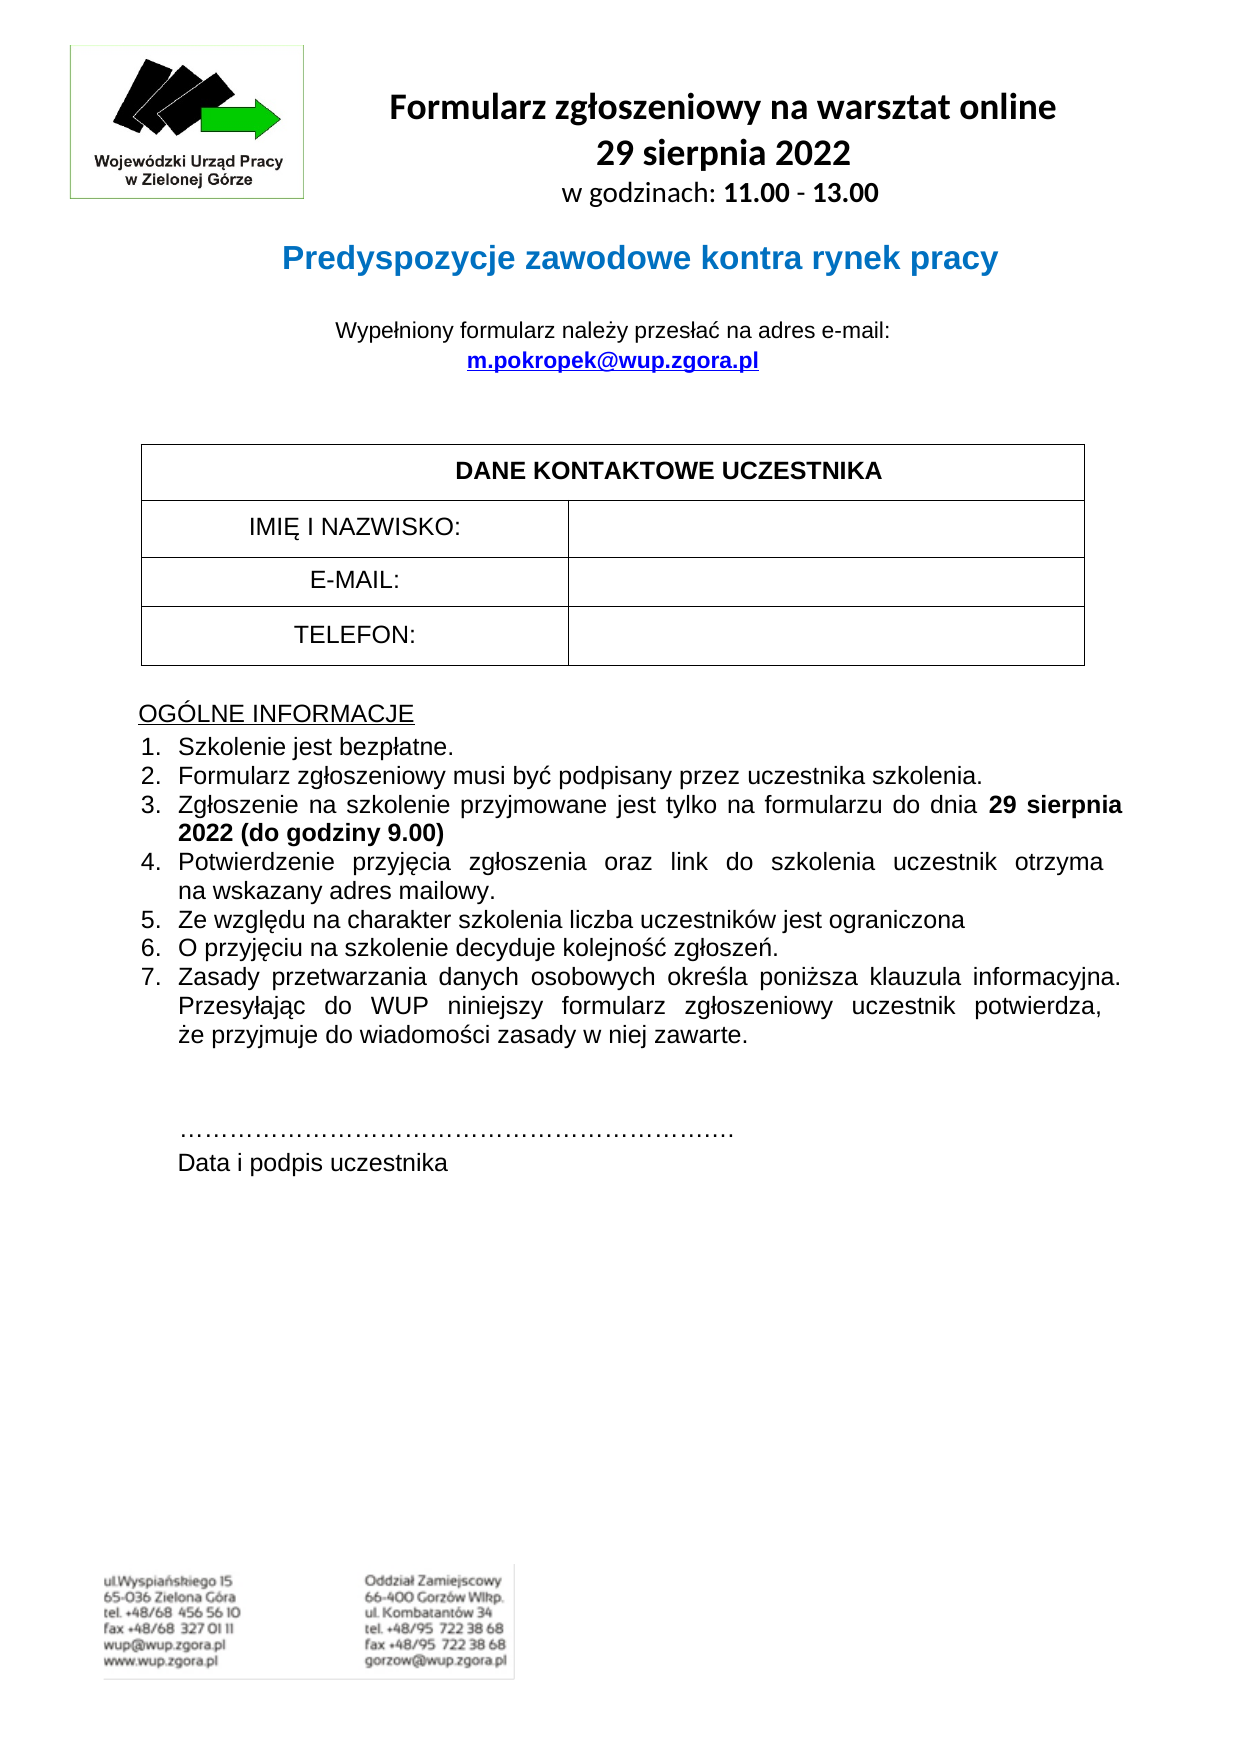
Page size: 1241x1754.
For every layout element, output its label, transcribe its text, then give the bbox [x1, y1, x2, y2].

text m.pokropek@wup.zgora.pl [103, 347, 1122, 374]
table_cell IMIĘ I NAZWISKO: [142, 501, 568, 557]
list Szkolenie jest bezpłatne. [141, 732, 1122, 761]
list Formularz zgłoszeniowy musi być podpisany przez uczestnika szkolenia. [141, 761, 1122, 790]
text Data i podpis uczestnika [103, 1147, 1122, 1176]
table_header DANE KONTAKTOWE UCZESTNIKA [142, 445, 1084, 500]
list Potwierdzenie przyjęcia zgłoszenia oraz link do szkolenia uczestnik otrzyma na wskazany adres mailowy. [141, 847, 1122, 905]
text Wypełniony formularz należy przesłać na adres e-mail: [103, 317, 1122, 343]
list Ze względu na charakter szkolenia liczba uczestników jest ograniczona [141, 905, 1122, 933]
table_cell [569, 607, 1084, 665]
table_cell [569, 558, 1084, 606]
table_cell TELEFON: [142, 607, 568, 665]
list Zgłoszenie na szkolenie przyjmowane jest tylko na formularzu do dnia 29 sierpnia 2022 (do godziny 9.00) [141, 790, 1122, 847]
table_cell [569, 501, 1084, 557]
picture [69, 45, 304, 199]
table_cell E-MAIL: [142, 558, 568, 606]
picture [103, 1564, 516, 1681]
list Zasady przetwarzania danych osobowych określa poniższa klauzula informacyjna. Przesyłając do WUP niniejszy formularz zgłoszeniowy uczestnik potwierdza, że przyjmuje do wiadomości zasady w niej zawarte. [141, 962, 1122, 1048]
text OGÓLNE INFORMACJE [103, 699, 1122, 728]
list O przyjęciu na szkolenie decyduje kolejność zgłoszeń. [141, 933, 1122, 962]
list ……………………………………………………….… [178, 1114, 1122, 1143]
text Predyspozycje zawodowe kontra rynek pracy [103, 238, 1122, 276]
